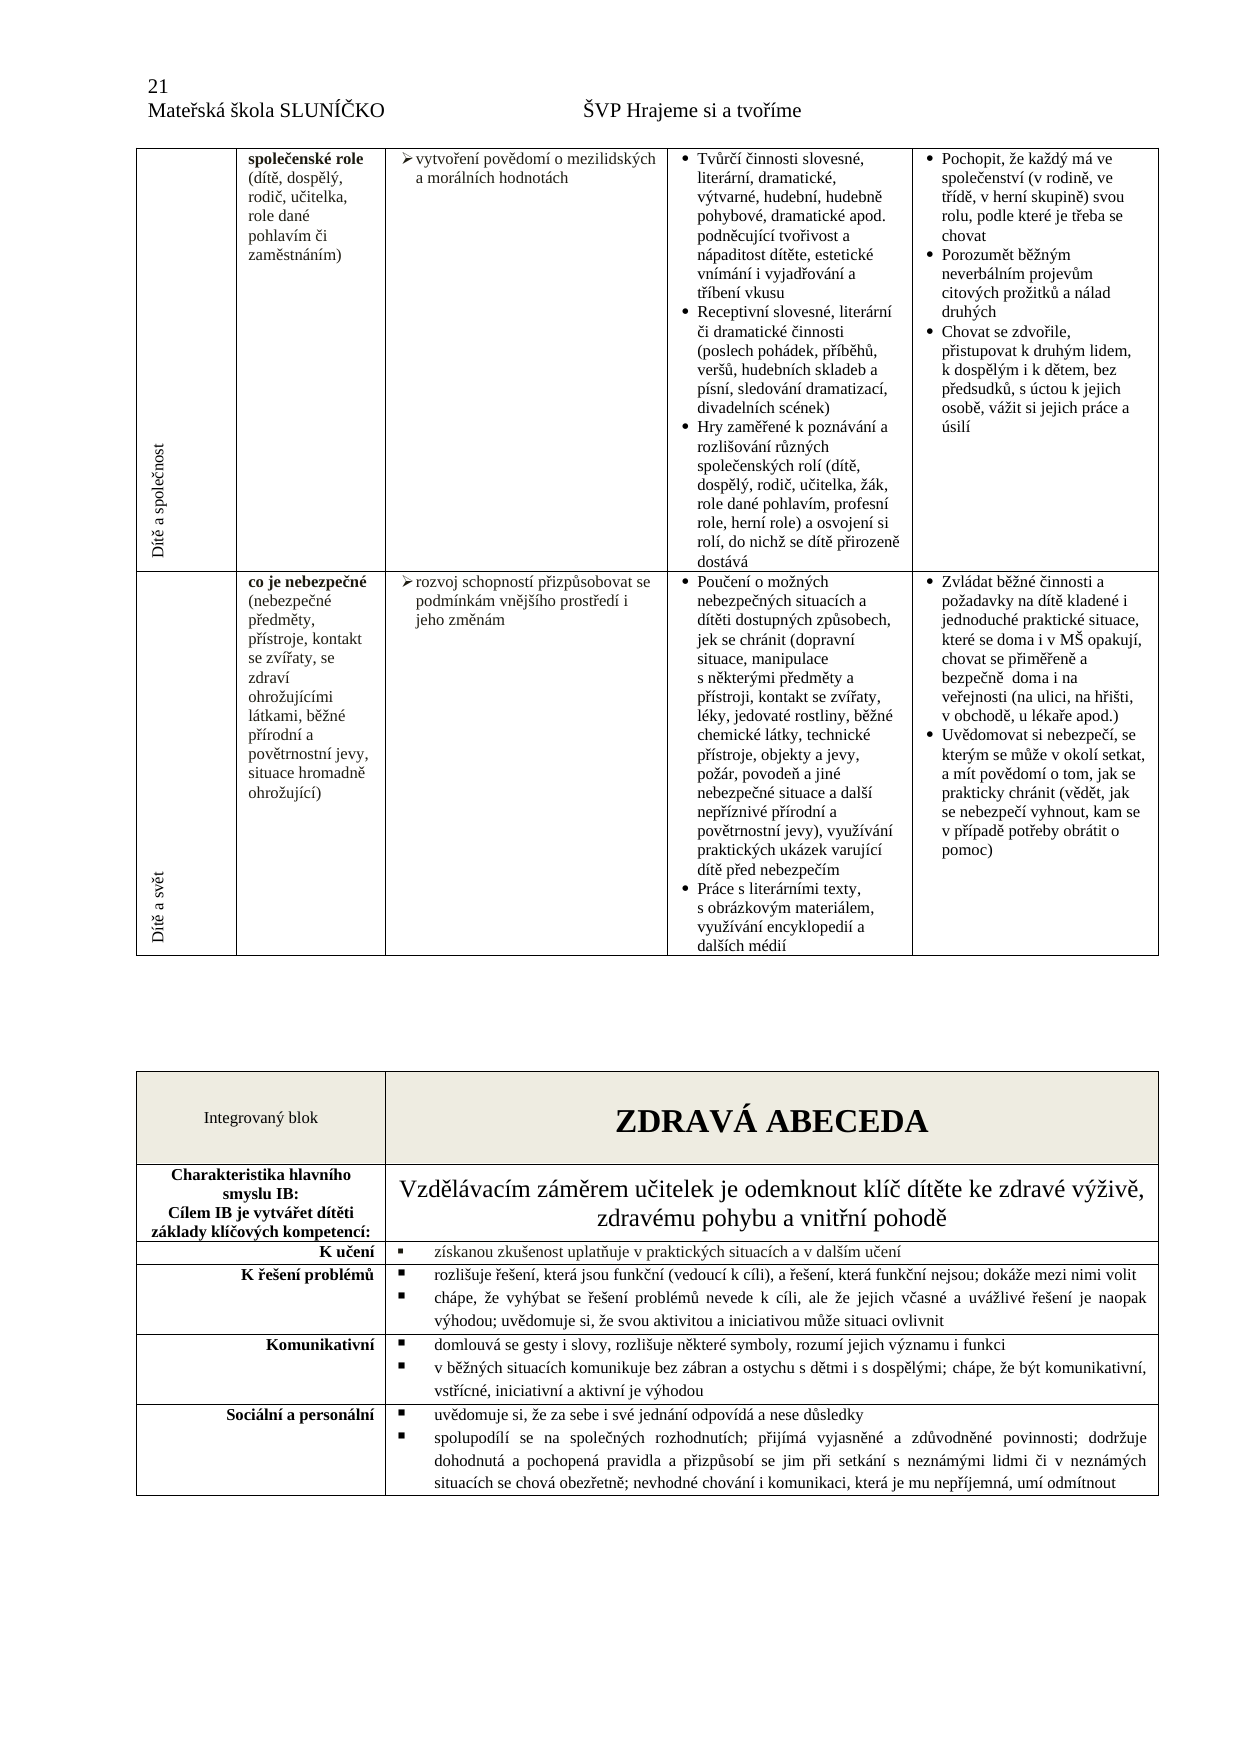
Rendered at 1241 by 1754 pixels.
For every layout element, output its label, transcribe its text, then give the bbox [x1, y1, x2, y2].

table_cell Komunikativní [137, 1335, 385, 1403]
table_cell rozvoj schopností přizpůsobovat se podmínkám vnějšího prostředí i jeho změnám [386, 572, 667, 955]
table_cell Poučení o možných nebezpečných situacích a dítěti dostupných způsobech, jek se chránit (dopravní situace, manipulace s některými předměty a přístroji, kontakt se zvířaty, léky, jedovaté rostliny, běžné chemické látky, technické přístroje, objekty a jevy, požár, povodeň a jiné nebezpečné situace a další nepříznivé přírodní a povětrnostní jevy), využívání praktických ukázek varující dítě před nebezpečím Práce s literárními texty, s obrázkovým materiálem, využívání encyklopedií a dalších médií [668, 572, 912, 955]
table_cell co je nebezpečné (nebezpečné předměty, přístroje, kontakt se zvířaty, se zdraví ohrožujícími látkami, běžné přírodní a povětrnostní jevy, situace hromadně ohrožující) [237, 572, 385, 955]
table_cell K řešení problémů [137, 1265, 385, 1334]
table_cell K učení [137, 1242, 385, 1264]
table_cell Charakteristika hlavního smyslu IB: Cílem IB je vytvářet dítěti základy klíčových kompetencí: [137, 1165, 385, 1241]
table_header Integrovaný blok [137, 1072, 385, 1163]
table_cell domlouvá se gesty i slovy, rozlišuje některé symboly, rozumí jejich významu i funkci v běžných situacích komunikuje bez zábran a ostychu s dětmi i s dospělými; chápe, že být komunikativní, vstřícné, iniciativní a aktivní je výhodou [386, 1335, 1158, 1403]
table_cell Tvůrčí činnosti slovesné, literární, dramatické, výtvarné, hudební, hudebně pohybové, dramatické apod. podněcující tvořivost a nápaditost dítěte, estetické vnímání i vyjadřování a tříbení vkusu Receptivní slovesné, literární či dramatické činnosti (poslech pohádek, příběhů, veršů, hudebních skladeb a písní, sledování dramatizací, divadelních scének) Hry zaměřené k poznávání a rozlišování různých společenských rolí (dítě, dospělý, rodič, učitelka, žák, role dané pohlavím, profesní role, herní role) a osvojení si rolí, do nichž se dítě přirozeně dostává [668, 149, 912, 571]
table_cell vytvoření povědomí o mezilidských a morálních hodnotách [386, 149, 667, 571]
table_cell Sociální a personální [137, 1405, 385, 1495]
table_header ZDRAVÁ ABECEDA [386, 1072, 1158, 1163]
table_cell Zvládat běžné činnosti a požadavky na dítě kladené i jednoduché praktické situace, které se doma i v MŠ opakují, chovat se přiměřeně a bezpečně doma i na veřejnosti (na ulici, na hřišti, v obchodě, u lékaře apod.) Uvědomovat si nebezpečí, se kterým se může v okolí setkat, a mít povědomí o tom, jak se prakticky chránit (vědět, jak se nebezpečí vyhnout, kam se v případě potřeby obrátit o pomoc) [913, 572, 1158, 955]
table_cell Pochopit, že každý má ve společenství (v rodině, ve třídě, v herní skupině) svou rolu, podle které je třeba se chovat Porozumět běžným neverbálním projevům citových prožitků a nálad druhých Chovat se zdvořile, přistupovat k druhým lidem, k dospělým i k dětem, bez předsudků, s úctou k jejich osobě, vážit si jejich práce a úsilí [913, 149, 1158, 571]
table_cell rozlišuje řešení, která jsou funkční (vedoucí k cíli), a řešení, která funkční nejsou; dokáže mezi nimi volit chápe, že vyhýbat se řešení problémů nevede k cíli, ale že jejich včasné a uvážlivé řešení je naopak výhodou; uvědomuje si, že svou aktivitou a iniciativou může situaci ovlivnit [386, 1265, 1158, 1334]
table_cell uvědomuje si, že za sebe i své jednání odpovídá a nese důsledky spolupodílí se na společných rozhodnutích; přijímá vyjasněné a zdůvodněné povinnosti; dodržuje dohodnutá a pochopená pravidla a přizpůsobí se jim při setkání s neznámými lidmi či v neznámých situacích se chová obezřetně; nevhodné chování i komunikaci, která je mu nepříjemná, umí odmítnout [386, 1405, 1158, 1495]
table_cell společenské role (dítě, dospělý, rodič, učitelka, role dané pohlavím či zaměstnáním) [237, 149, 385, 571]
table_cell Dítě a společnost [137, 149, 236, 571]
table_cell Vzdělávacím záměrem učitelek je odemknout klíč dítěte ke zdravé výživě, zdravému pohybu a vnitřní pohodě [386, 1165, 1158, 1241]
table_cell Dítě a svět [137, 572, 236, 955]
table_cell získanou zkušenost uplatňuje v praktických situacích a v dalším učení [386, 1242, 1158, 1264]
